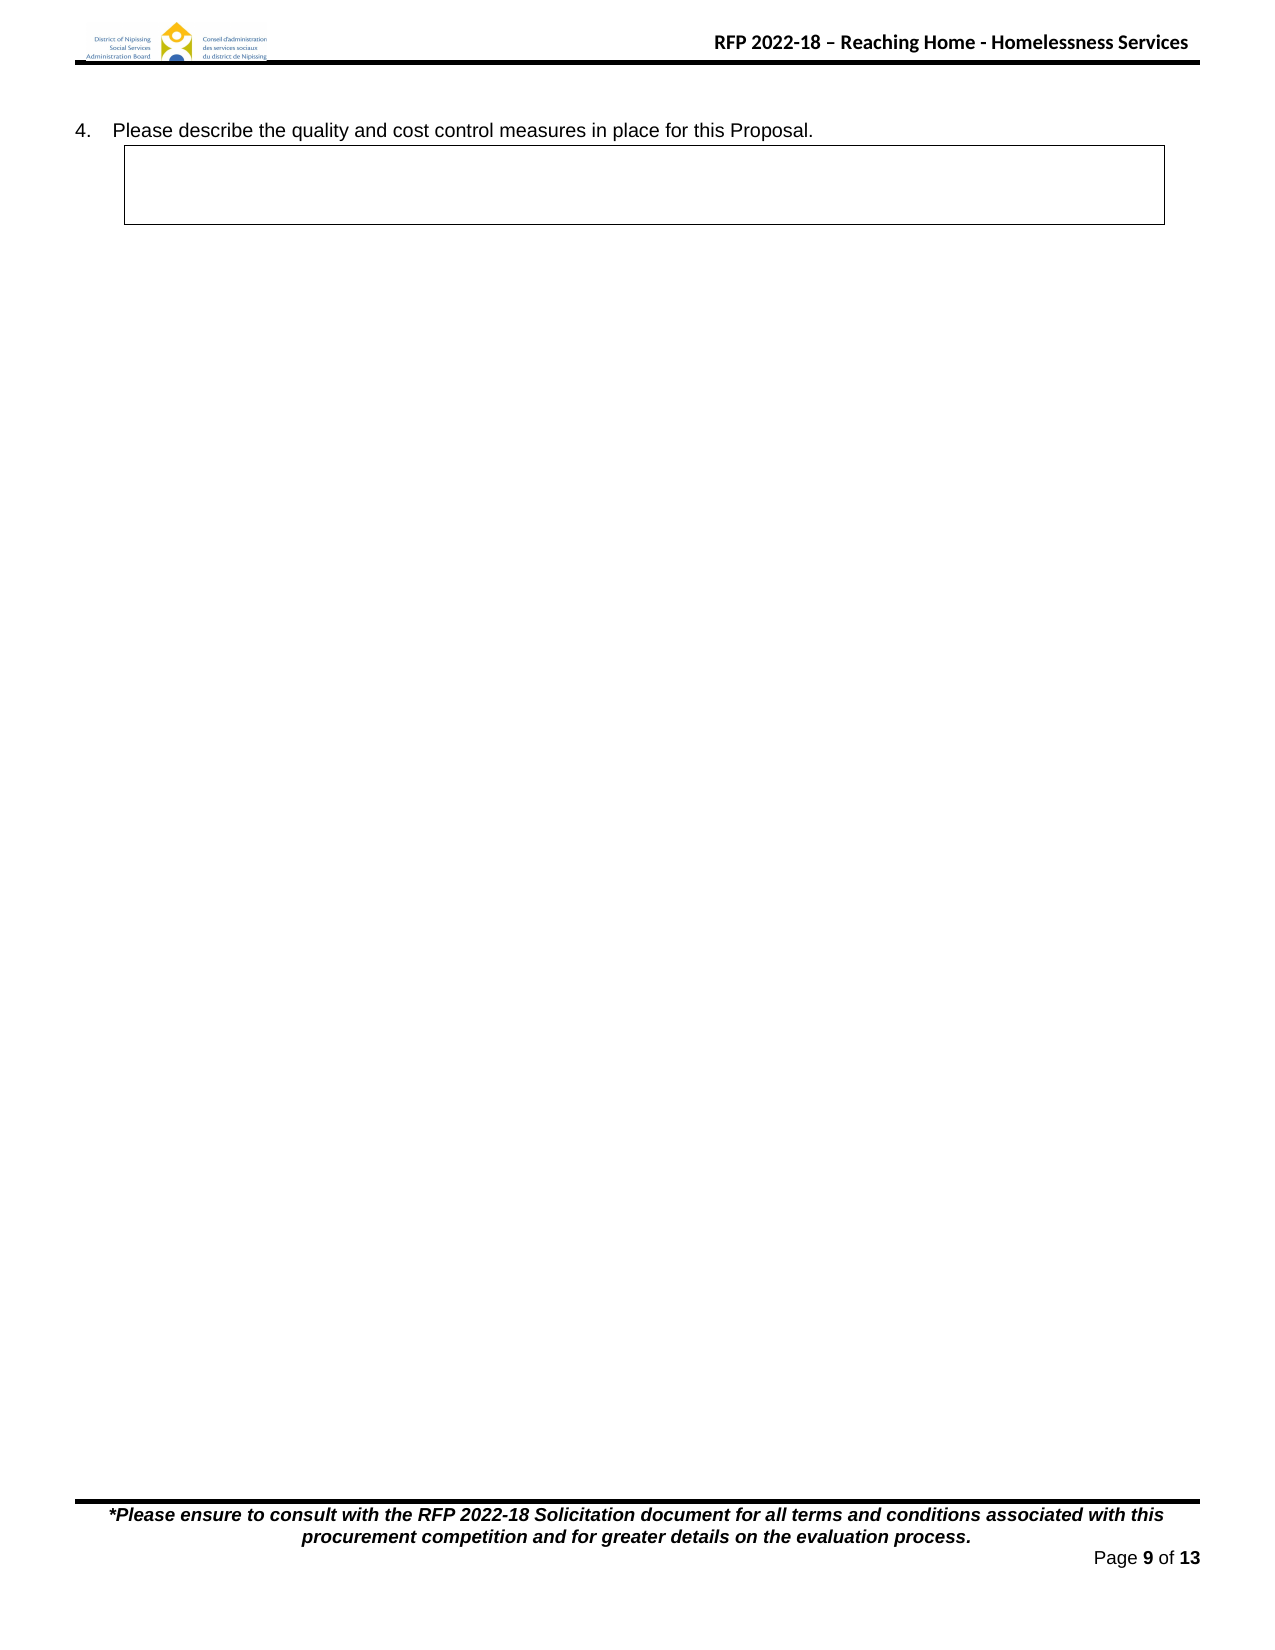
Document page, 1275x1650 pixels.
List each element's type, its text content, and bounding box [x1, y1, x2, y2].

picture [86, 22, 267, 61]
list Please describe the quality and cost control measures in place for this Proposal. [75, 119, 1200, 142]
table_header [125, 146, 1164, 224]
